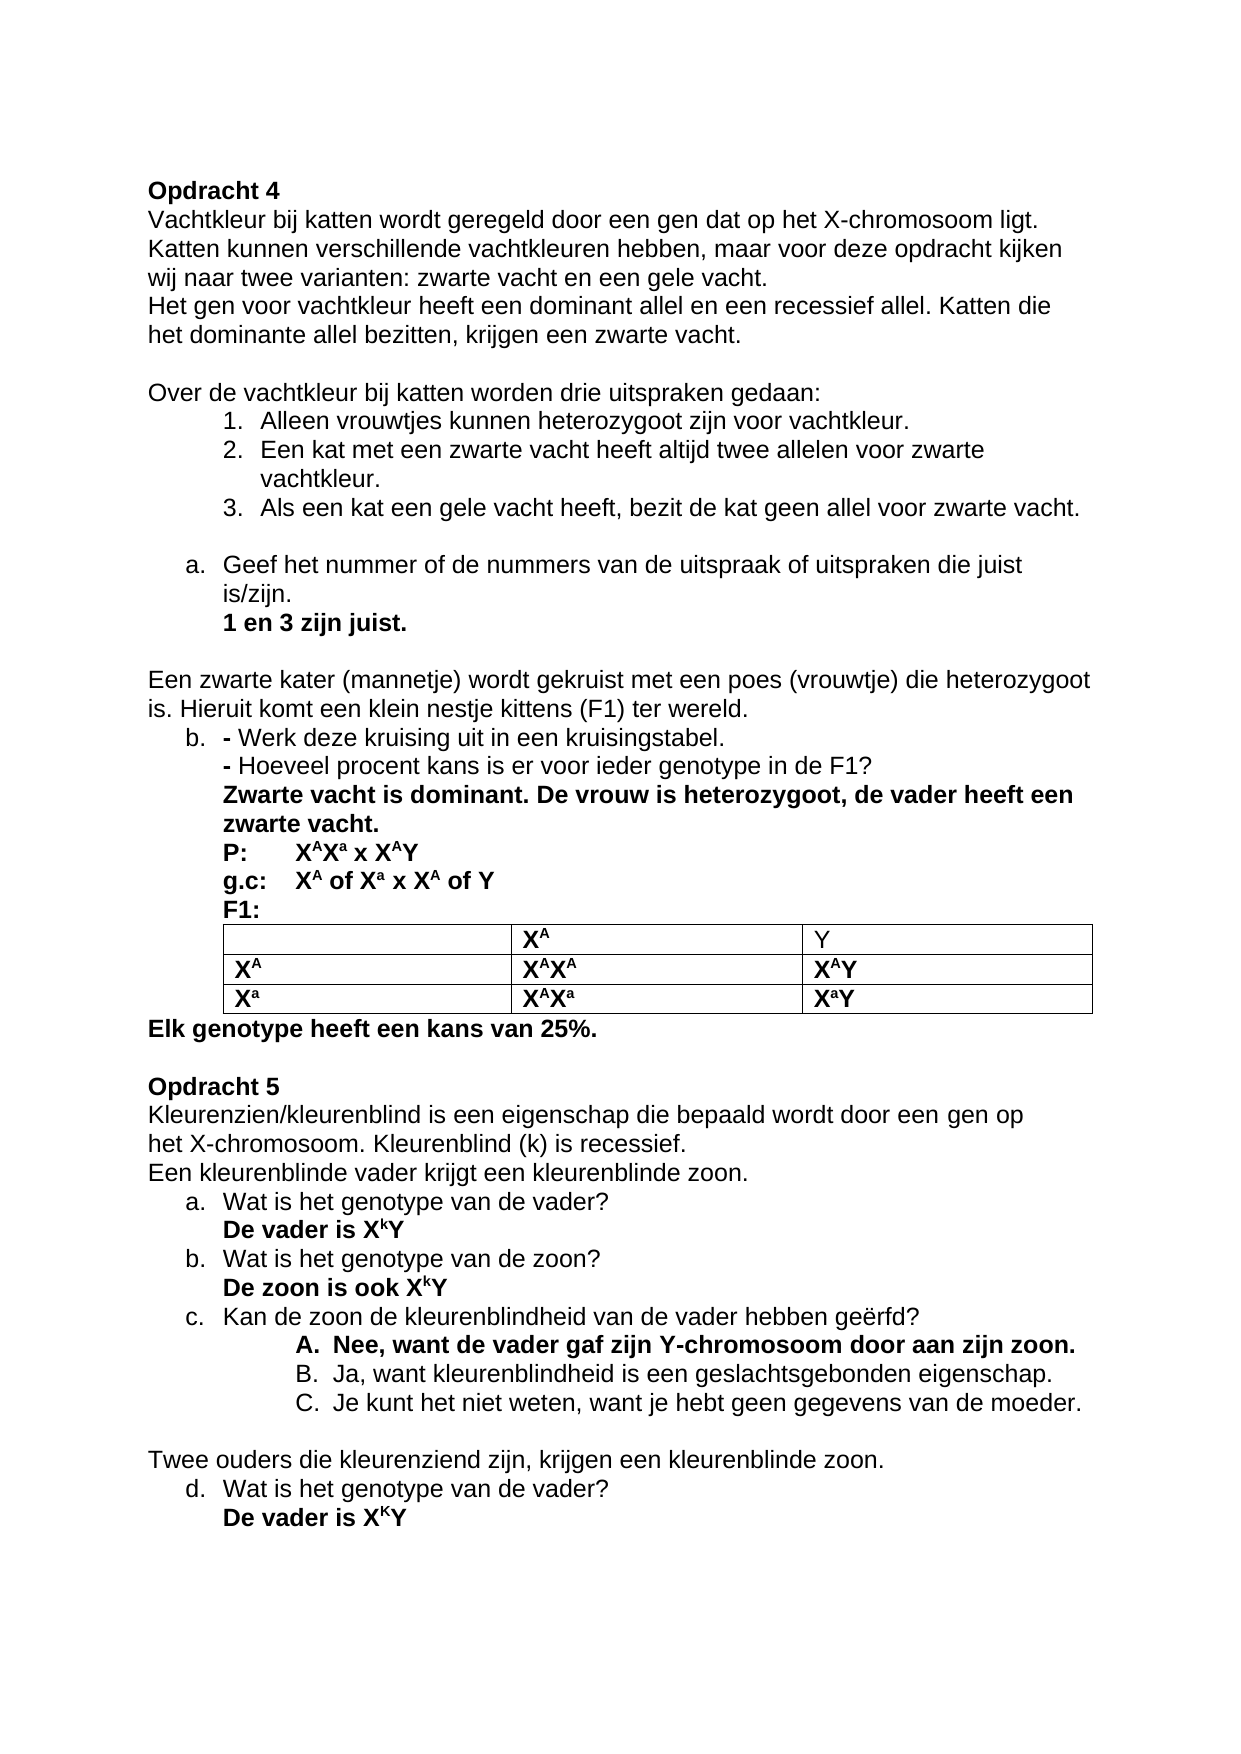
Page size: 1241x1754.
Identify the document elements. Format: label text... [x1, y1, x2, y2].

list Als een kat een gele vacht heeft, bezit de kat geen allel voor zwarte vacht. [223, 493, 1093, 521]
list Geef het nummer of de nummers van de uitspraak of uitspraken die juist is/zijn. 1 en 3 zijn juist. [185, 550, 1093, 636]
text Opdracht 5 [148, 1072, 1093, 1101]
text Twee ouders die kleurenziend zijn, krijgen een kleurenblinde zoon. [148, 1446, 1093, 1474]
list - Werk deze kruising uit in een kruisingstabel. - Hoeveel procent kans is er voor ieder genotype in de F1? Zwarte vacht is dominant. De vrouw is heterozygoot, de vader heeft een zwarte vacht. [185, 723, 1093, 838]
text Een kleurenblinde vader krijgt een kleurenblinde zoon. [148, 1158, 1093, 1187]
list Wat is het genotype van de vader? De vader is XKY [185, 1474, 1093, 1532]
text Vachtkleur bij katten wordt geregeld door een gen dat op het X-chromosoom ligt. Katten kunnen verschillende vachtkleuren hebben, maar voor deze opdracht kijken wij naar twee varianten: zwarte vacht en een gele vacht. Het gen voor vachtkleur heeft een dominant allel en een recessief allel. Katten die het dominante allel bezitten, krijgen een zwarte vacht. [148, 205, 1093, 378]
text Kleurenzien/kleurenblind is een eigenschap die bepaald wordt door een gen op het X-chromosoom. Kleurenblind (k) is recessief. [148, 1101, 1093, 1158]
table_header Y [803, 925, 1092, 954]
text F1: [223, 895, 1093, 924]
list Nee, want de vader gaf zijn Y-chromosoom door aan zijn zoon. [295, 1331, 1093, 1359]
table_cell Xa [224, 985, 511, 1013]
list Kan de zoon de kleurenblindheid van de vader hebben geërfd? [185, 1302, 1093, 1331]
table_cell XAXa [512, 985, 802, 1013]
list Alleen vrouwtjes kunnen heterozygoot zijn voor vachtkleur. [223, 406, 1093, 435]
text Opdracht 4 [148, 176, 1093, 205]
table_cell XAXA [512, 955, 802, 983]
list Een kat met een zwarte vacht heeft altijd twee allelen voor zwarte vachtkleur. [223, 435, 1093, 493]
text Over de vachtkleur bij katten worden drie uitspraken gedaan: [148, 378, 1093, 406]
text Elk genotype heeft een kans van 25%. [148, 1014, 1093, 1043]
list Wat is het genotype van de zoon? De zoon is ook XkY [185, 1244, 1093, 1302]
text Een zwarte kater (mannetje) wordt gekruist met een poes (vrouwtje) die heterozygoot is. Hieruit komt een klein nestje kittens (F1) ter wereld. [148, 665, 1093, 723]
table_cell XAY [803, 955, 1092, 983]
list Wat is het genotype van de vader? De vader is XkY [185, 1187, 1093, 1244]
list Je kunt het niet weten, want je hebt geen gegevens van de moeder. [295, 1388, 1093, 1417]
table_cell XaY [803, 985, 1092, 1013]
table_header [224, 925, 511, 954]
list Ja, want kleurenblindheid is een geslachtsgebonden eigenschap. [295, 1359, 1093, 1388]
text P: XAXa x XAY g.c: XA of Xa x XA of Y [223, 838, 1093, 895]
table_cell XA [224, 955, 511, 983]
table_header XA [512, 925, 802, 954]
